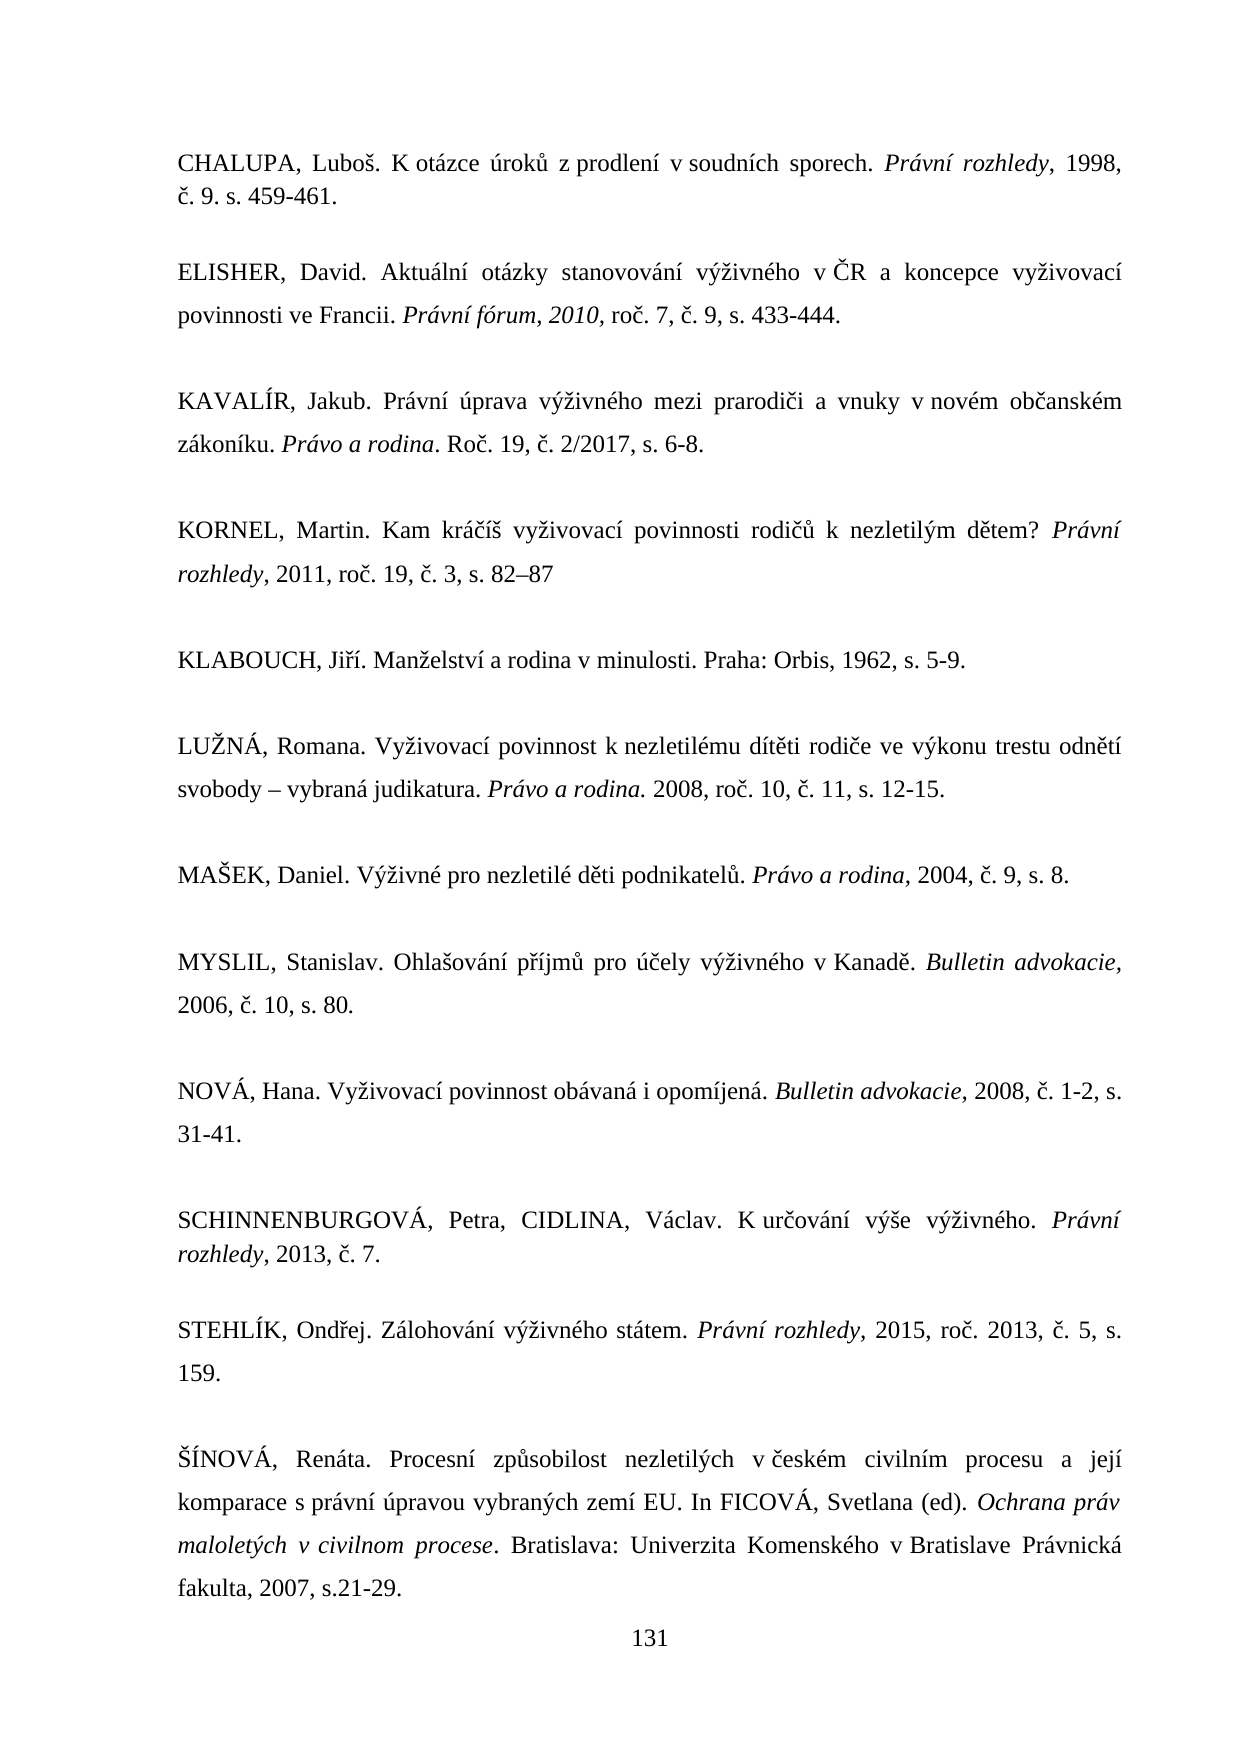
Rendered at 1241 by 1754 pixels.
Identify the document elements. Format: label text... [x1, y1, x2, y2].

text CHALUPA, Luboš. K otázce úroků z prodlení v soudních sporech. Právní rozhledy, 1998, č. 9. s. 459-461. [177, 148, 1122, 209]
text SCHINNENBURGOVÁ, Petra, CIDLINA, Václav. K určování výše výživného. Právní rozhledy, 2013, č. 7. [177, 1206, 1122, 1267]
text ŠÍNOVÁ, Renáta. Procesní způsobilost nezletilých v českém civilním procesu a její komparace s právní úpravou vybraných zemí EU. In FICOVÁ, Svetlana (ed). Ochrana práv maloletých v civilnom procese. Bratislava: Univerzita Komenského v Bratislave Právnická fakulta, 2007, s.21-29. [177, 1444, 1122, 1602]
text MAŠEK, Daniel. Výživné pro nezletilé děti podnikatelů. Právo a rodina, 2004, č. 9, s. 8. [177, 861, 1122, 889]
text KLABOUCH, Jiří. Manželství a rodina v minulosti. Praha: Orbis, 1962, s. 5-9. [177, 645, 1122, 674]
text STEHLÍK, Ondřej. Zálohování výživného státem. Právní rozhledy, 2015, roč. 2013, č. 5, s. 159. [177, 1315, 1122, 1387]
text KORNEL, Martin. Kam kráčíš vyživovací povinnosti rodičů k nezletilým dětem? Právní rozhledy, 2011, roč. 19, č. 3, s. 82–87 [177, 516, 1122, 587]
text KAVALÍR, Jakub. Právní úprava výživného mezi prarodiči a vnuky v novém občanském zákoníku. Právo a rodina. Roč. 19, č. 2/2017, s. 6-8. [177, 386, 1122, 458]
text ELISHER, David. Aktuální otázky stanovování výživného v ČR a koncepce vyživovací povinnosti ve Francii. Právní fórum, 2010, roč. 7, č. 9, s. 433-444. [177, 257, 1122, 329]
text MYSLIL, Stanislav. Ohlašování příjmů pro účely výživného v Kanadě. Bulletin advokacie, 2006, č. 10, s. 80. [177, 947, 1122, 1019]
text NOVÁ, Hana. Vyživovací povinnost obávaná i opomíjená. Bulletin advokacie, 2008, č. 1-2, s. 31-41. [177, 1076, 1122, 1148]
text LUŽNÁ, Romana. Vyživovací povinnost k nezletilému dítěti rodiče ve výkonu trestu odnětí svobody – vybraná judikatura. Právo a rodina. 2008, roč. 10, č. 11, s. 12-15. [177, 731, 1122, 803]
